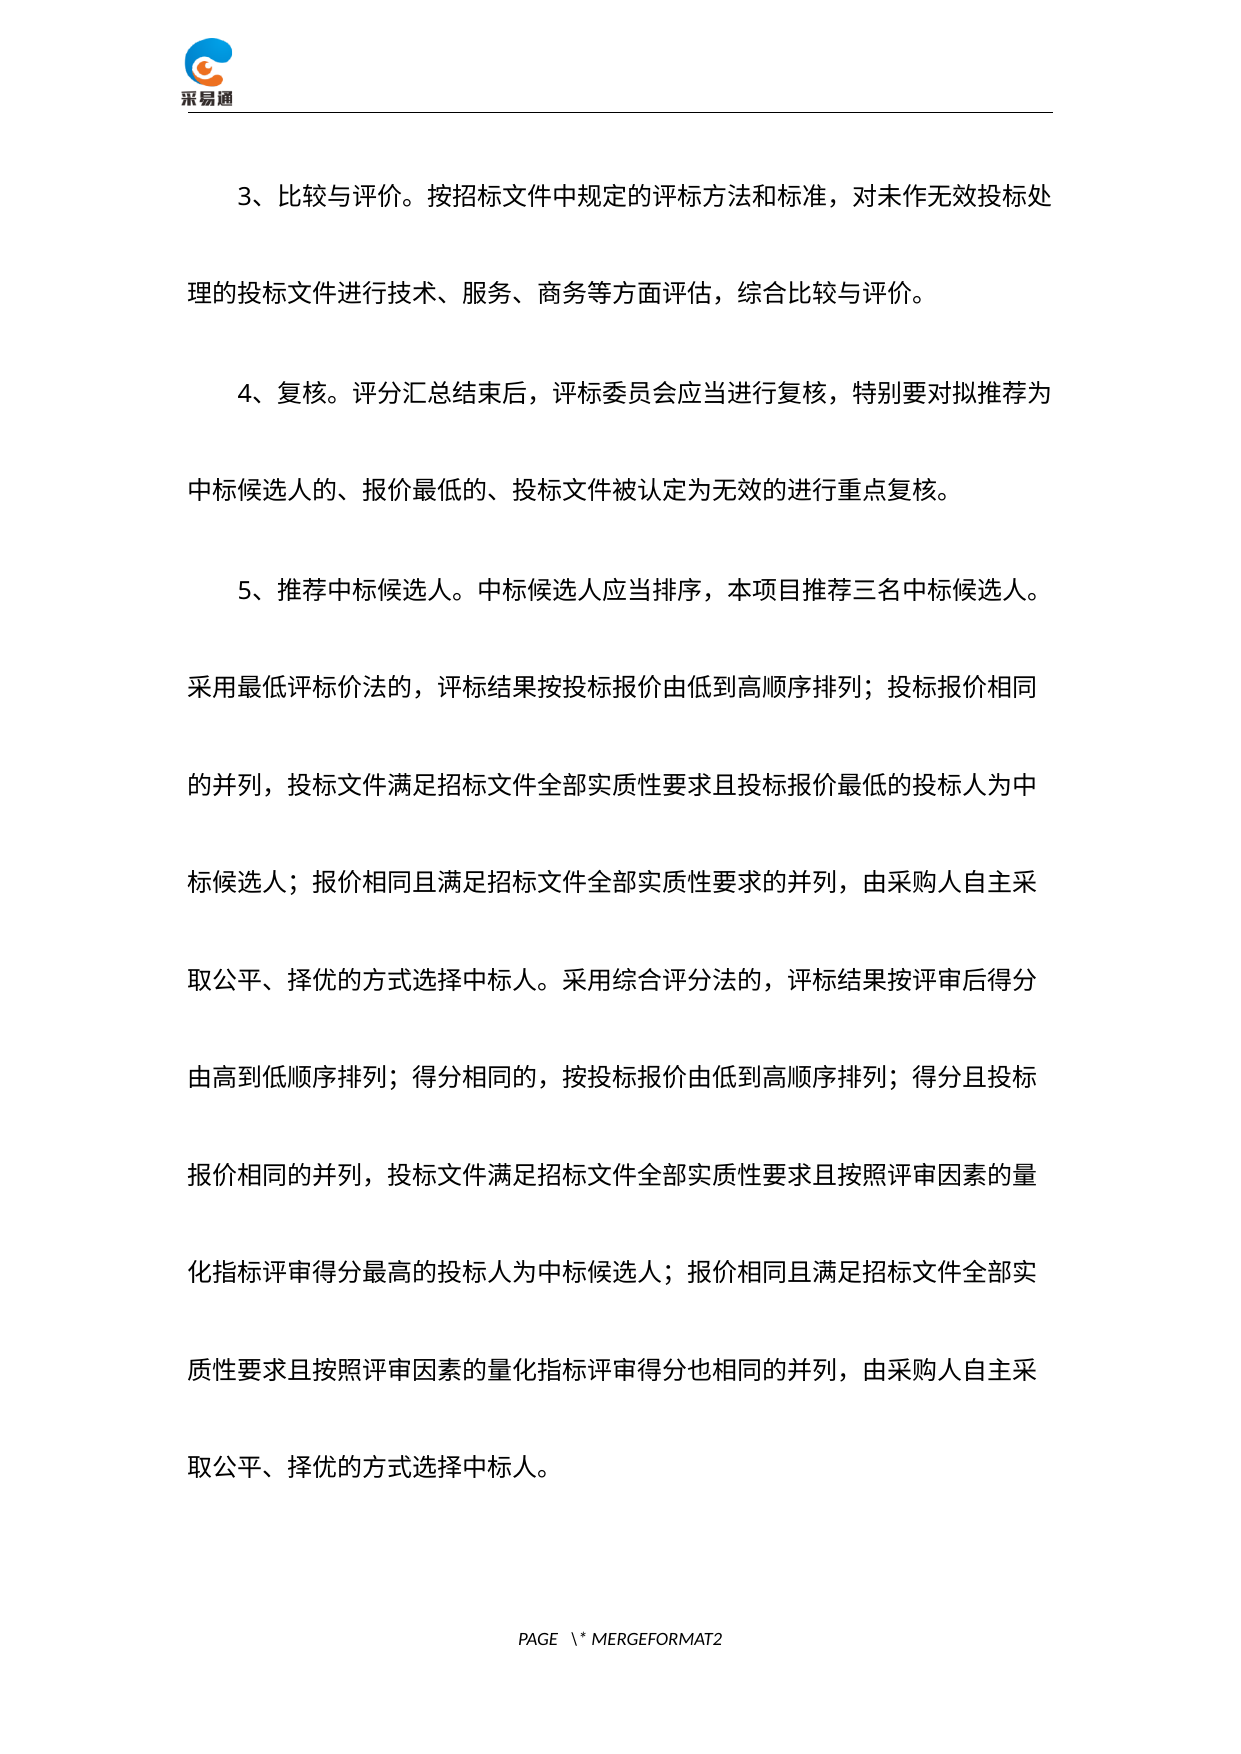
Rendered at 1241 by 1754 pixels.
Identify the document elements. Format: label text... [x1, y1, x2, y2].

text 3、比较与评价。按招标文件中规定的评标方法和标准，对未作无效投标处理的投标文件进行技术、服务、商务等方面评估，综合比较与评价。 [187, 162, 1053, 324]
picture [219, 38, 233, 49]
text 5、推荐中标候选人。中标候选人应当排序，本项目推荐三名中标候选人。采用最低评标价法的，评标结果按投标报价由低到高顺序排列；投标报价相同的并列，投标文件满足招标文件全部实质性要求且投标报价最低的投标人为中标候选人；报价相同且满足招标文件全部实质性要求的并列，由采购人自主采取公平、择优的方式选择中标人。采用综合评分法的，评标结果按评审后得分由高到低顺序排列；得分相同的，按投标报价由低到高顺序排列；得分且投标报价相同的并列，投标文件满足招标文件全部实质性要求且按照评审因素的量化指标评审得分最高的投标人为中标候选人；报价相同且满足招标文件全部实质性要求且按照评审因素的量化指标评审得分也相同的并列，由采购人自主采取公平、择优的方式选择中标人。 [187, 556, 1053, 1498]
picture [181, 38, 233, 106]
text 4、复核。评分汇总结束后，评标委员会应当进行复核，特别要对拟推荐为中标候选人的、报价最低的、投标文件被认定为无效的进行重点复核。 [187, 359, 1053, 521]
